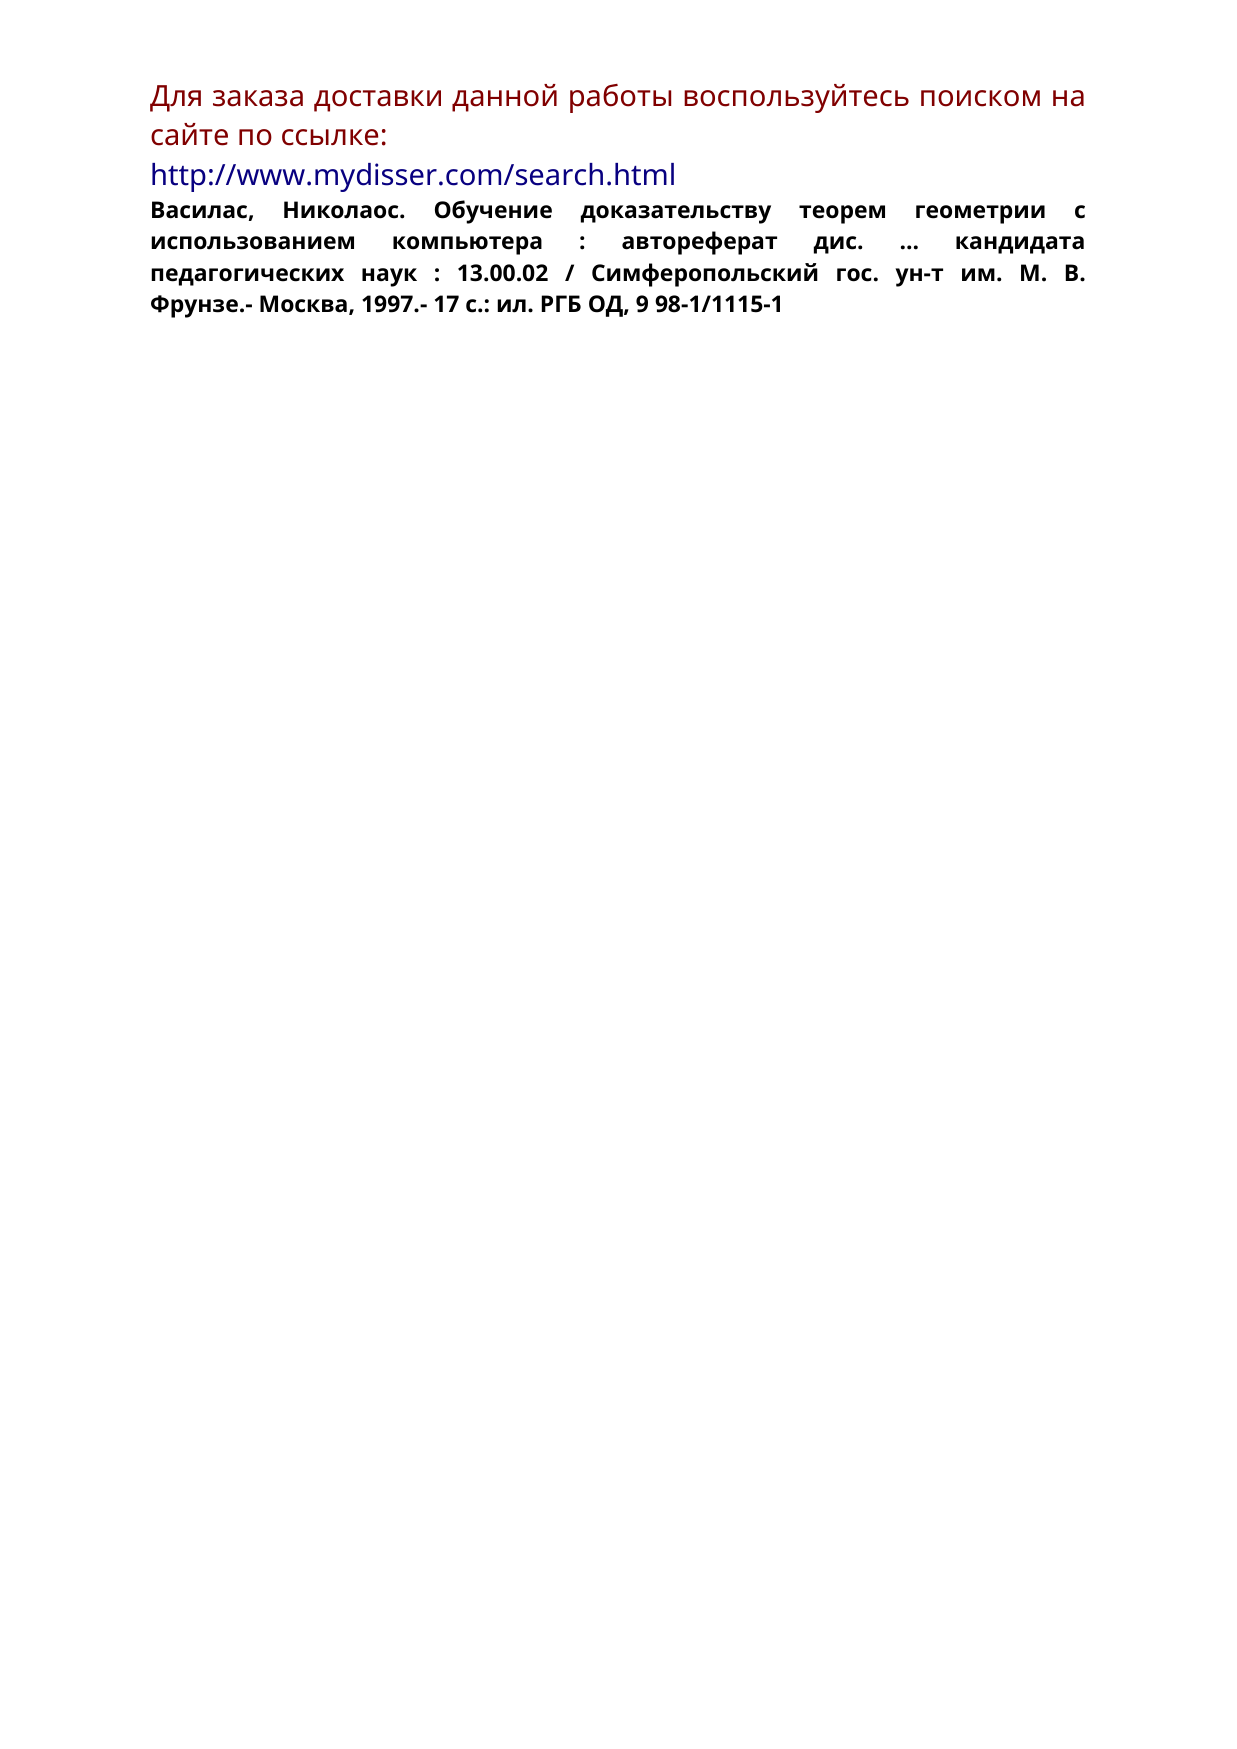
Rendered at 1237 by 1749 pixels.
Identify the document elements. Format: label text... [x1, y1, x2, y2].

text Василас, Николаос. Обучение доказательству теорем геометрии с использованием компьютера : автореферат дис. ... кандидата педагогических наук : 13.00.02 / Симферопольский гос. ун-т им. М. В. Фрунзе.- Москва, 1997.- 17 с.: ил. РГБ ОД, 9 98-1/1115-1 [150, 194, 1086, 319]
